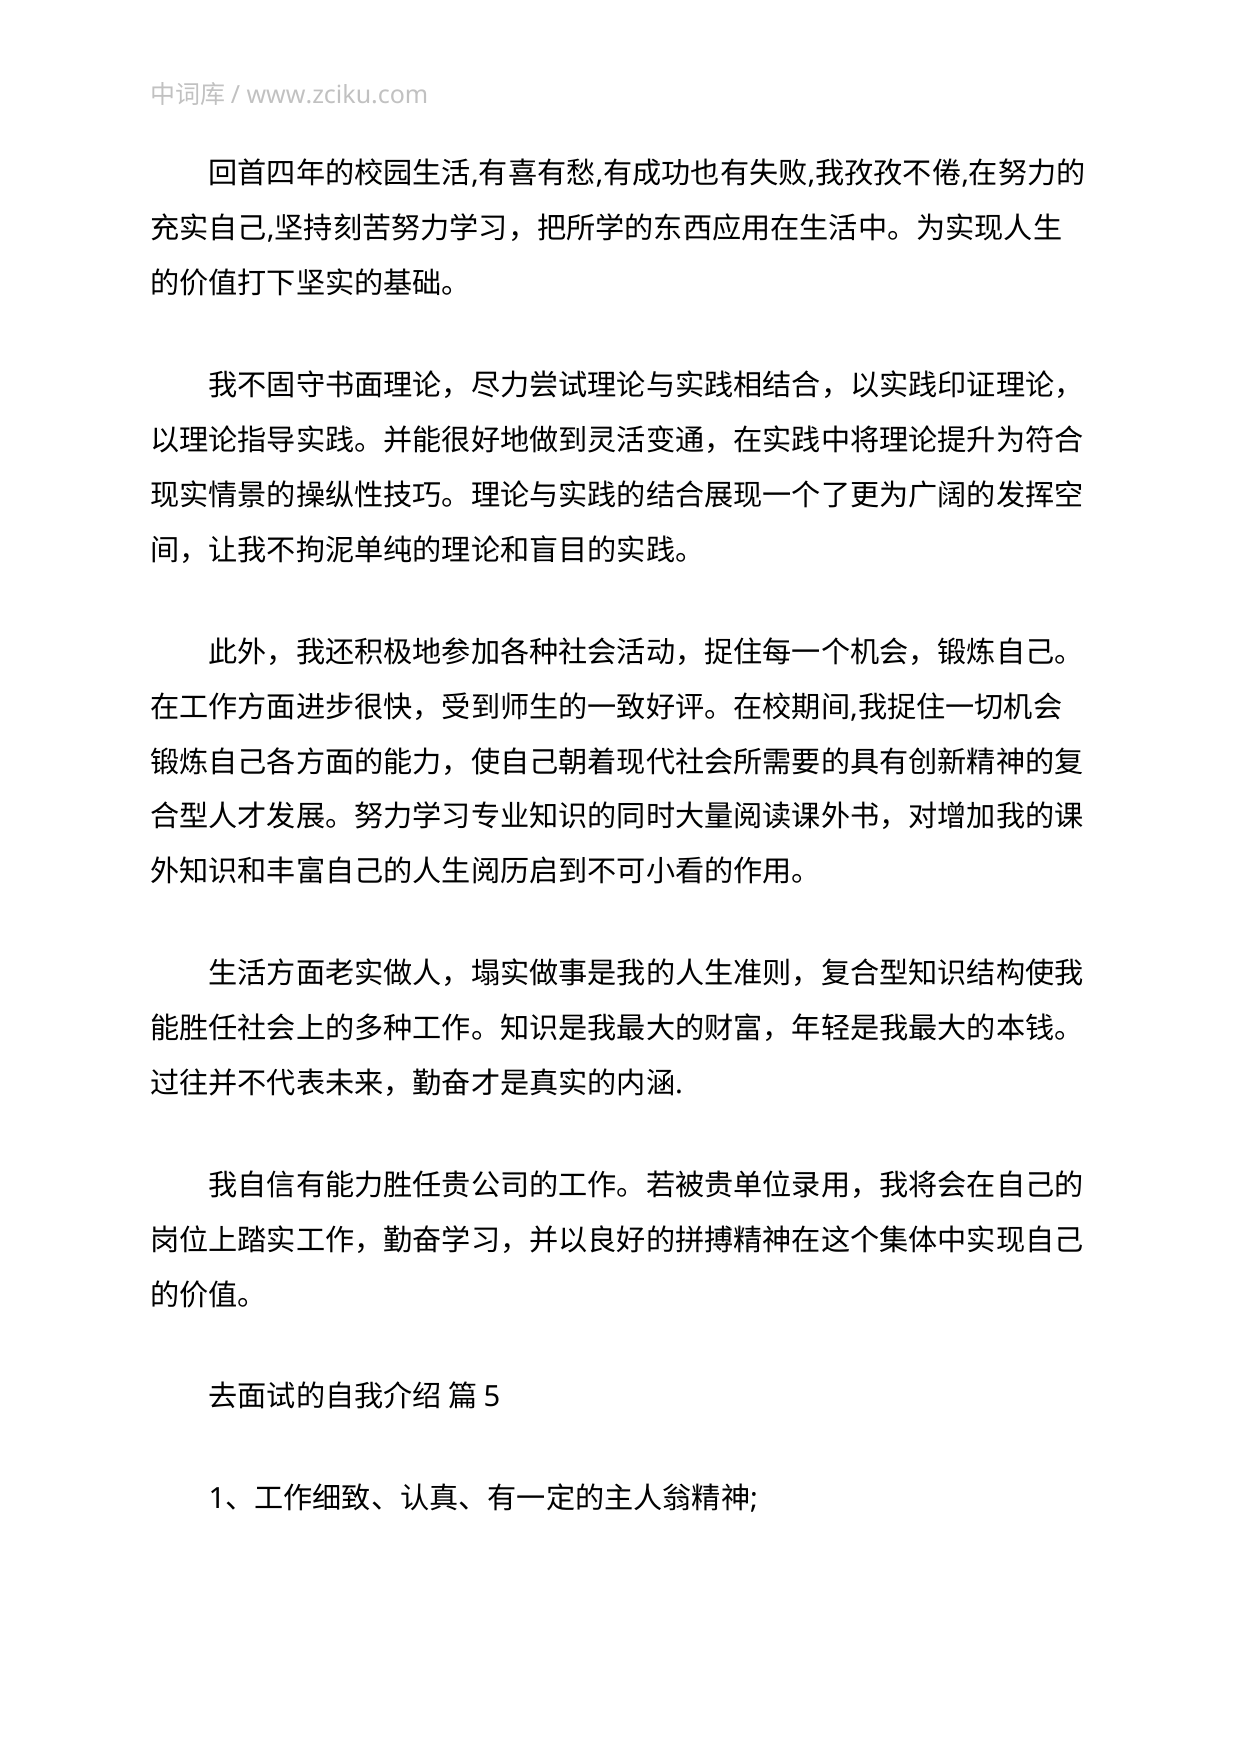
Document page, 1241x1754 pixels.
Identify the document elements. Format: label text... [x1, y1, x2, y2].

text 生活方面老实做人，塌实做事是我的人生准则，复合型知识结构使我能胜任社会上的多种工作。知识是我最大的财富，年轻是我最大的本钱。过往并不代表未来，勤奋才是真实的内涵. [150, 950, 1090, 1102]
text 我自信有能力胜任贵公司的工作。若被贵单位录用，我将会在自己的岗位上踏实工作，勤奋学习，并以良好的拼搏精神在这个集体中实现自己的价值。 [150, 1161, 1090, 1313]
text 去面试的自我介绍 篇5 [150, 1373, 1090, 1415]
text 我不固守书面理论，尽力尝试理论与实践相结合，以实践印证理论，以理论指导实践。并能很好地做到灵活变通，在实践中将理论提升为符合现实情景的操纵性技巧。理论与实践的结合展现一个了更为广阔的发挥空间，让我不拘泥单纯的理论和盲目的实践。 [150, 362, 1090, 569]
text 此外，我还积极地参加各种社会活动，捉住每一个机会，锻炼自己。在工作方面进步很快，受到师生的一致好评。在校期间,我捉住一切机会锻炼自己各方面的能力，使自己朝着现代社会所需要的具有创新精神的复合型人才发展。努力学习专业知识的同时大量阅读课外书，对增加我的课外知识和丰富自己的人生阅历启到不可小看的作用。 [150, 628, 1090, 890]
text 1、工作细致、认真、有一定的主人翁精神; [150, 1475, 1090, 1517]
text 回首四年的校园生活,有喜有愁,有成功也有失败,我孜孜不倦,在努力的充实自己,坚持刻苦努力学习，把所学的东西应用在生活中。为实现人生的价值打下坚实的基础。 [150, 150, 1090, 302]
